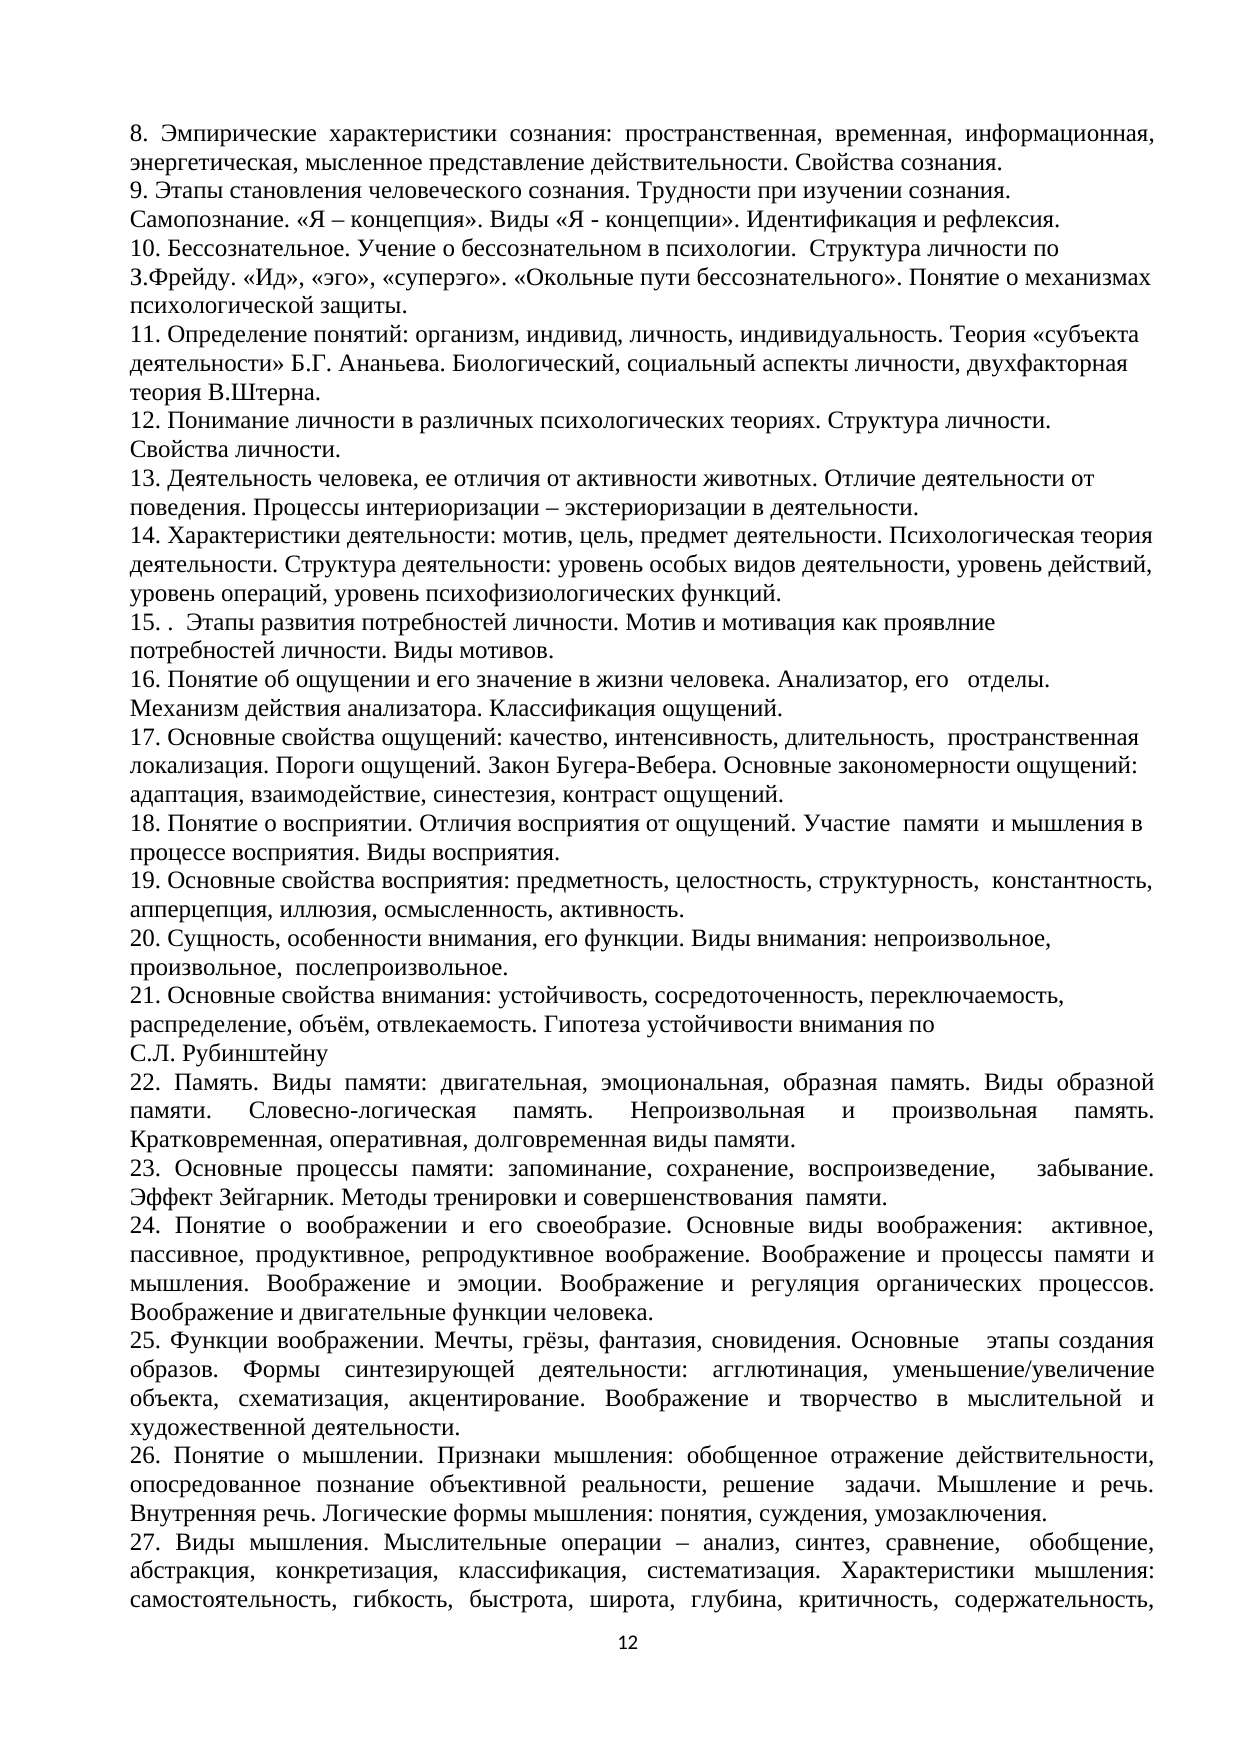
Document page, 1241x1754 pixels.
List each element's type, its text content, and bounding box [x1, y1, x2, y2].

table_cell 14. Характеристики деятельности: мотив, цель, предмет деятельности. Психологическая теория деятельности. Структура деятельности: уровень особых видов деятельности, уровень действий, уровень операций, уровень психофизиологических функций. [118, 521, 1167, 607]
table_cell 12. Понимание личности в различных психологических теориях. Структура личности. Свойства личности. [118, 406, 1167, 463]
table_cell 23. Основные процессы памяти: запоминание, сохранение, воспроизведение, забывание. Эффект Зейгарник. Методы тренировки и совершенствования памяти. [118, 1153, 1167, 1211]
table_cell 11. Определение понятий: организм, индивид, личность, индивидуальность. Теория «субъекта деятельности» Б.Г. Ананьева. Биологический, социальный аспекты личности, двухфакторная теория В.Штерна. [118, 319, 1167, 406]
table_cell 20. Сущность, особенности внимания, его функции. Виды внимания: непроизвольное, произвольное, послепроизвольное. [118, 923, 1167, 981]
table_cell 25. Функции воображении. Мечты, грёзы, фантазия, сновидения. Основные этапы создания образов. Формы синтезирующей деятельности: агглютинация, уменьшение/увеличение объекта, схематизация, акцентирование. Воображение и творчество в мыслительной и художественной деятельности. [118, 1326, 1167, 1441]
table_cell 10. Бессознательное. Учение о бессознательном в психологии. Структура личности по З.Фрейду. «Ид», «эго», «суперэго». «Окольные пути бессознательного». Понятие о механизмах психологической защиты. [118, 233, 1167, 319]
table_cell 9. Этапы становления человеческого сознания. Трудности при изучении сознания. Самопознание. «Я – концепция». Виды «Я - концепции». Идентификация и рефлексия. [118, 176, 1167, 233]
table_cell 16. Понятие об ощущении и его значение в жизни человека. Анализатор, его отделы. Механизм действия анализатора. Классификация ощущений. [118, 664, 1167, 722]
table_cell 21. Основные свойства внимания: устойчивость, сосредоточенность, переключаемость, распределение, объём, отвлекаемость. Гипотеза устойчивости внимания по С.Л. Рубинштейну [118, 981, 1167, 1067]
table_cell 19. Основные свойства восприятия: предметность, целостность, структурность, константность, апперцепция, иллюзия, осмысленность, активность. [118, 866, 1167, 923]
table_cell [118, 1527, 1167, 1613]
table_cell 22. Память. Виды памяти: двигательная, эмоциональная, образная память. Виды образной памяти. Словесно-логическая память. Непроизвольная и произвольная память. Кратковременная, оперативная, долговременная виды памяти. [118, 1067, 1167, 1153]
table_cell 24. Понятие о воображении и его своеобразие. Основные виды воображения: активное, пассивное, продуктивное, репродуктивное воображение. Воображение и процессы памяти и мышления. Воображение и эмоции. Воображение и регуляция органических процессов. Воображение и двигательные функции человека. [118, 1211, 1167, 1326]
table_cell 18. Понятие о восприятии. Отличия восприятия от ощущений. Участие памяти и мышления в процессе восприятия. Виды восприятия. [118, 808, 1167, 866]
table_cell 15. . Этапы развития потребностей личности. Мотив и мотивация как проявлние потребностей личности. Виды мотивов. [118, 607, 1167, 664]
table_cell 8. Эмпирические характеристики сознания: пространственная, временная, информационная, энергетическая, мысленное представление действительности. Свойства сознания. [118, 118, 1167, 176]
table_cell 13. Деятельность человека, ее отличия от активности животных. Отличие деятельности от поведения. Процессы интериоризации – экстериоризации в деятельности. [118, 463, 1167, 521]
table_cell 17. Основные свойства ощущений: качество, интенсивность, длительность, пространственная локализация. Пороги ощущений. Закон Бугера-Вебера. Основные закономерности ощущений: адаптация, взаимодействие, синестезия, контраст ощущений. [118, 722, 1167, 808]
table_cell 26. Понятие о мышлении. Признаки мышления: обобщенное отражение действительности, опосредованное познание объективной реальности, решение задачи. Мышление и речь. Внутренняя речь. Логические формы мышления: понятия, суждения, умозаключения. [118, 1441, 1167, 1527]
